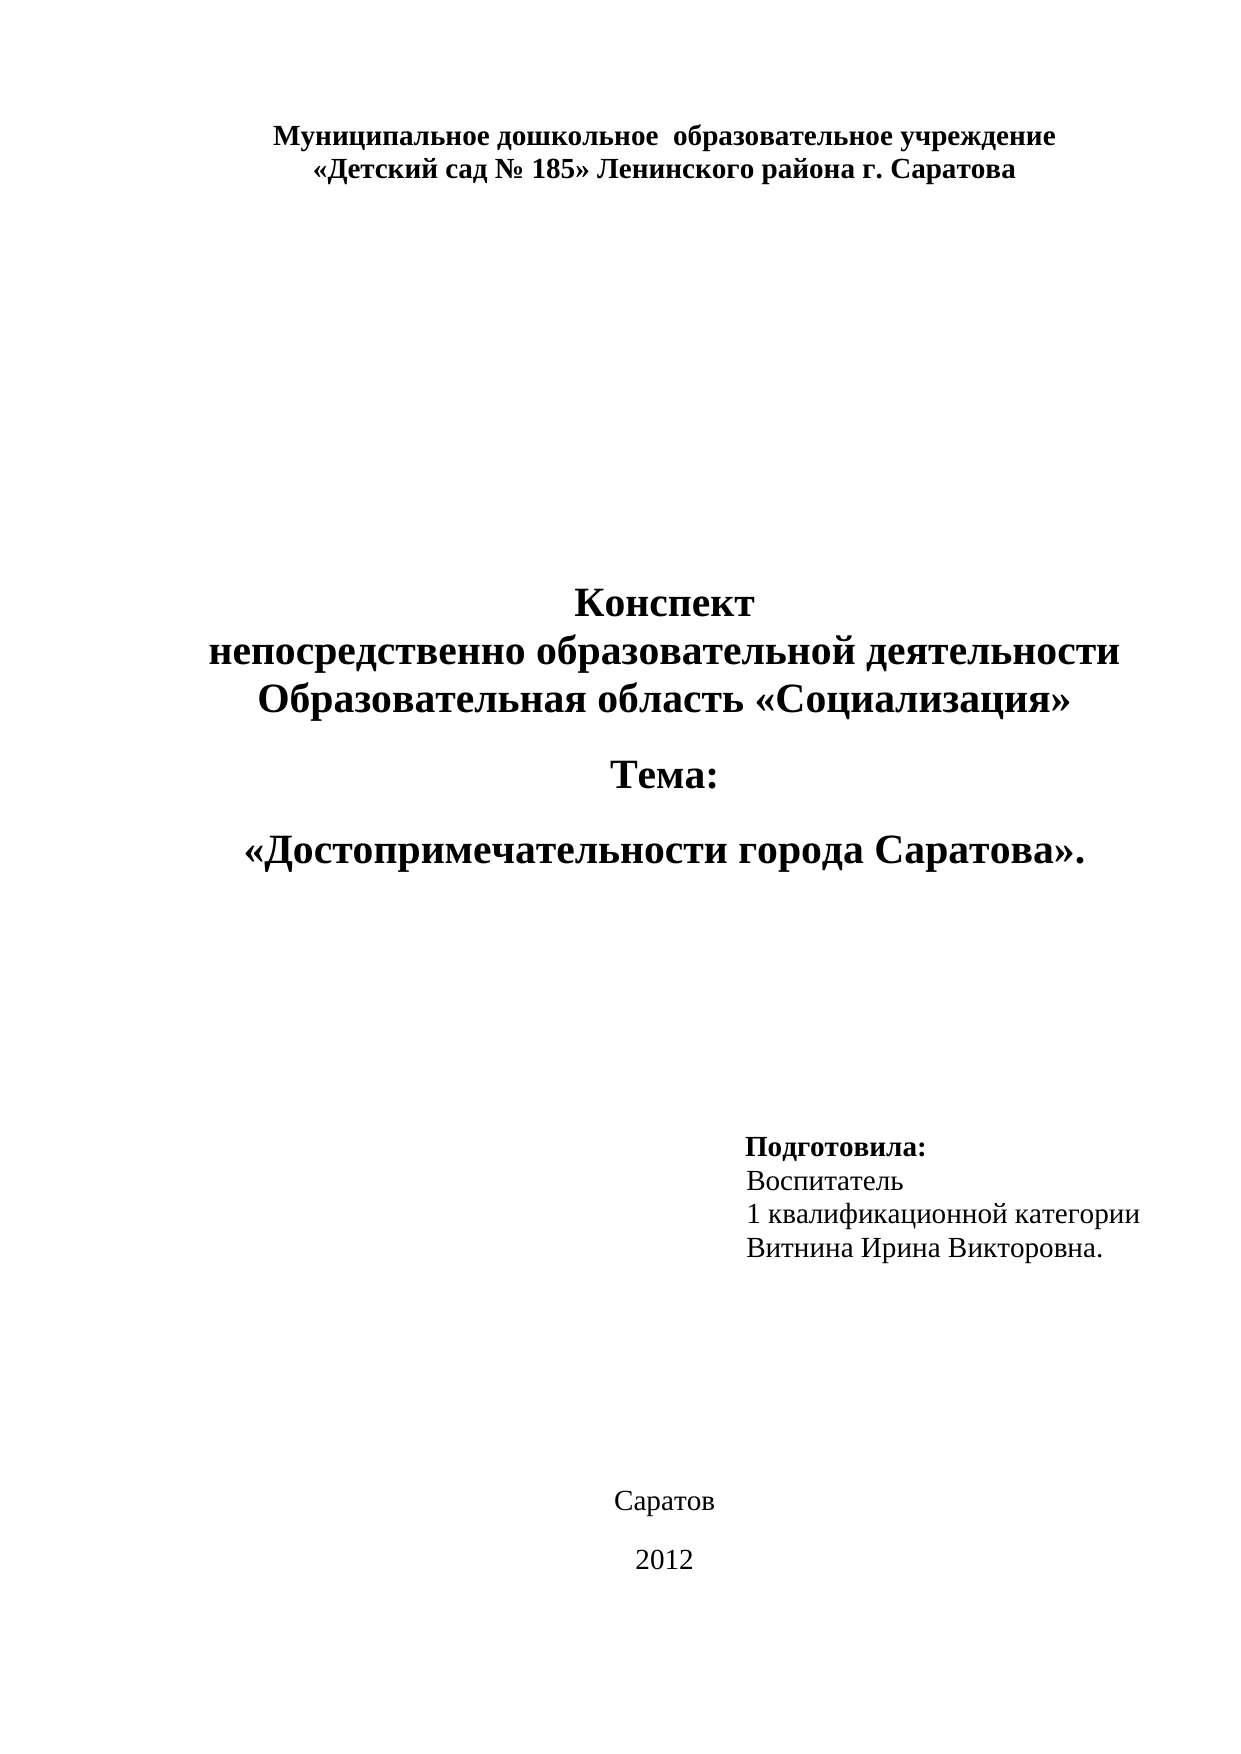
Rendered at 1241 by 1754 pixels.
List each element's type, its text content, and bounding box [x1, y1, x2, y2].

text Подготовила: [177, 1129, 1152, 1163]
text Воспитатель [177, 1163, 1152, 1196]
text непосредственно образовательной деятельности [177, 625, 1152, 673]
text «Достопримечательности города Саратова». [177, 825, 1152, 873]
text Витнина Ирина Викторовна. [177, 1230, 1152, 1263]
text «Детский сад № 185» Ленинского района г. Саратова [177, 152, 1152, 185]
text 1 квалификационной категории [177, 1196, 1152, 1230]
text Саратов [177, 1483, 1152, 1516]
text Конспект [177, 577, 1152, 625]
text Образовательная область «Социализация» [177, 673, 1152, 721]
text 2012 [177, 1542, 1152, 1576]
text Муниципальное дошкольное образовательное учреждение [177, 118, 1152, 152]
text Тема: [177, 749, 1152, 797]
